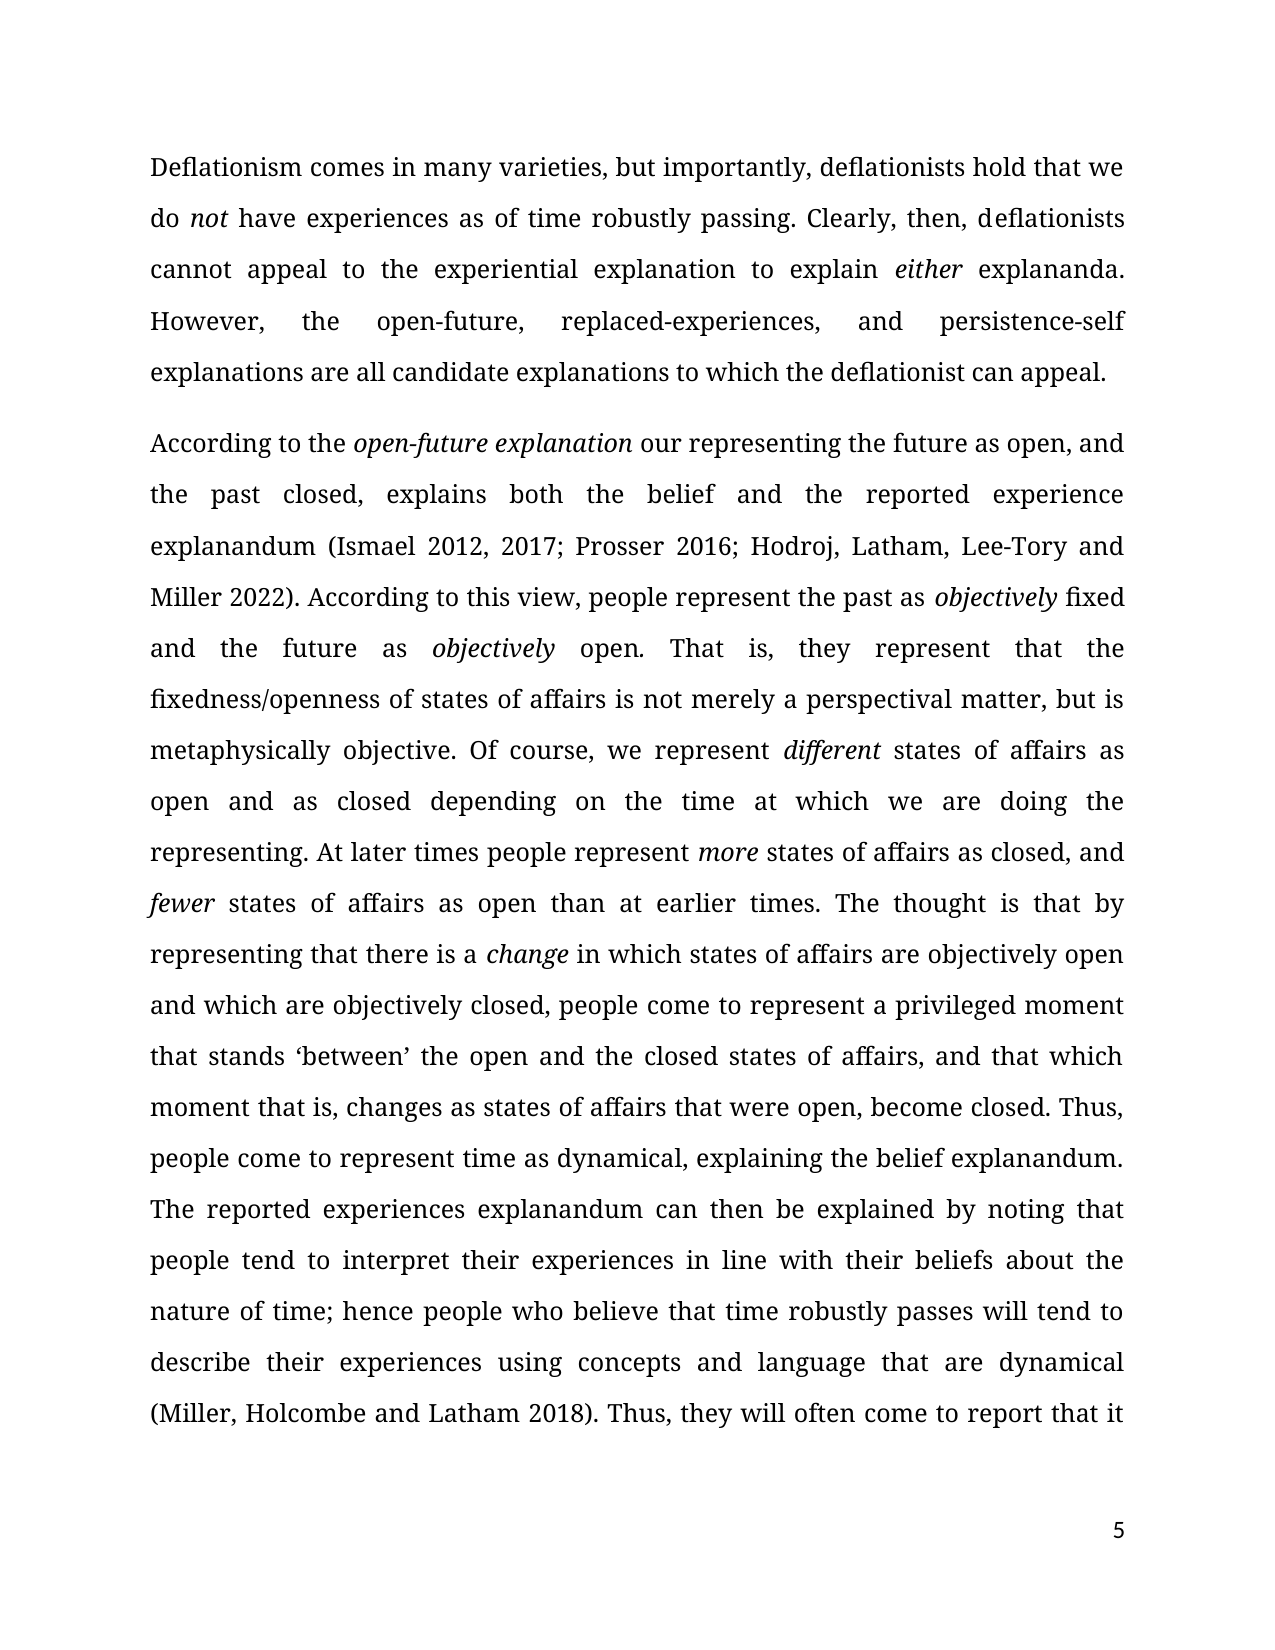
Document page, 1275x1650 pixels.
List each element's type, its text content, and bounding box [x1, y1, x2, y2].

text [150, 426, 1125, 1430]
text Deflationism comes in many varieties, but importantly, deflationists hold that we do not have experiences as of time robustly passing. Clearly, then, deflationists cannot appeal to the experiential explanation to explain either explananda. However, the open-future, replaced-experiences, and persistence-self explanations are all candidate explanations to which the deflationist can appeal. [150, 150, 1125, 388]
